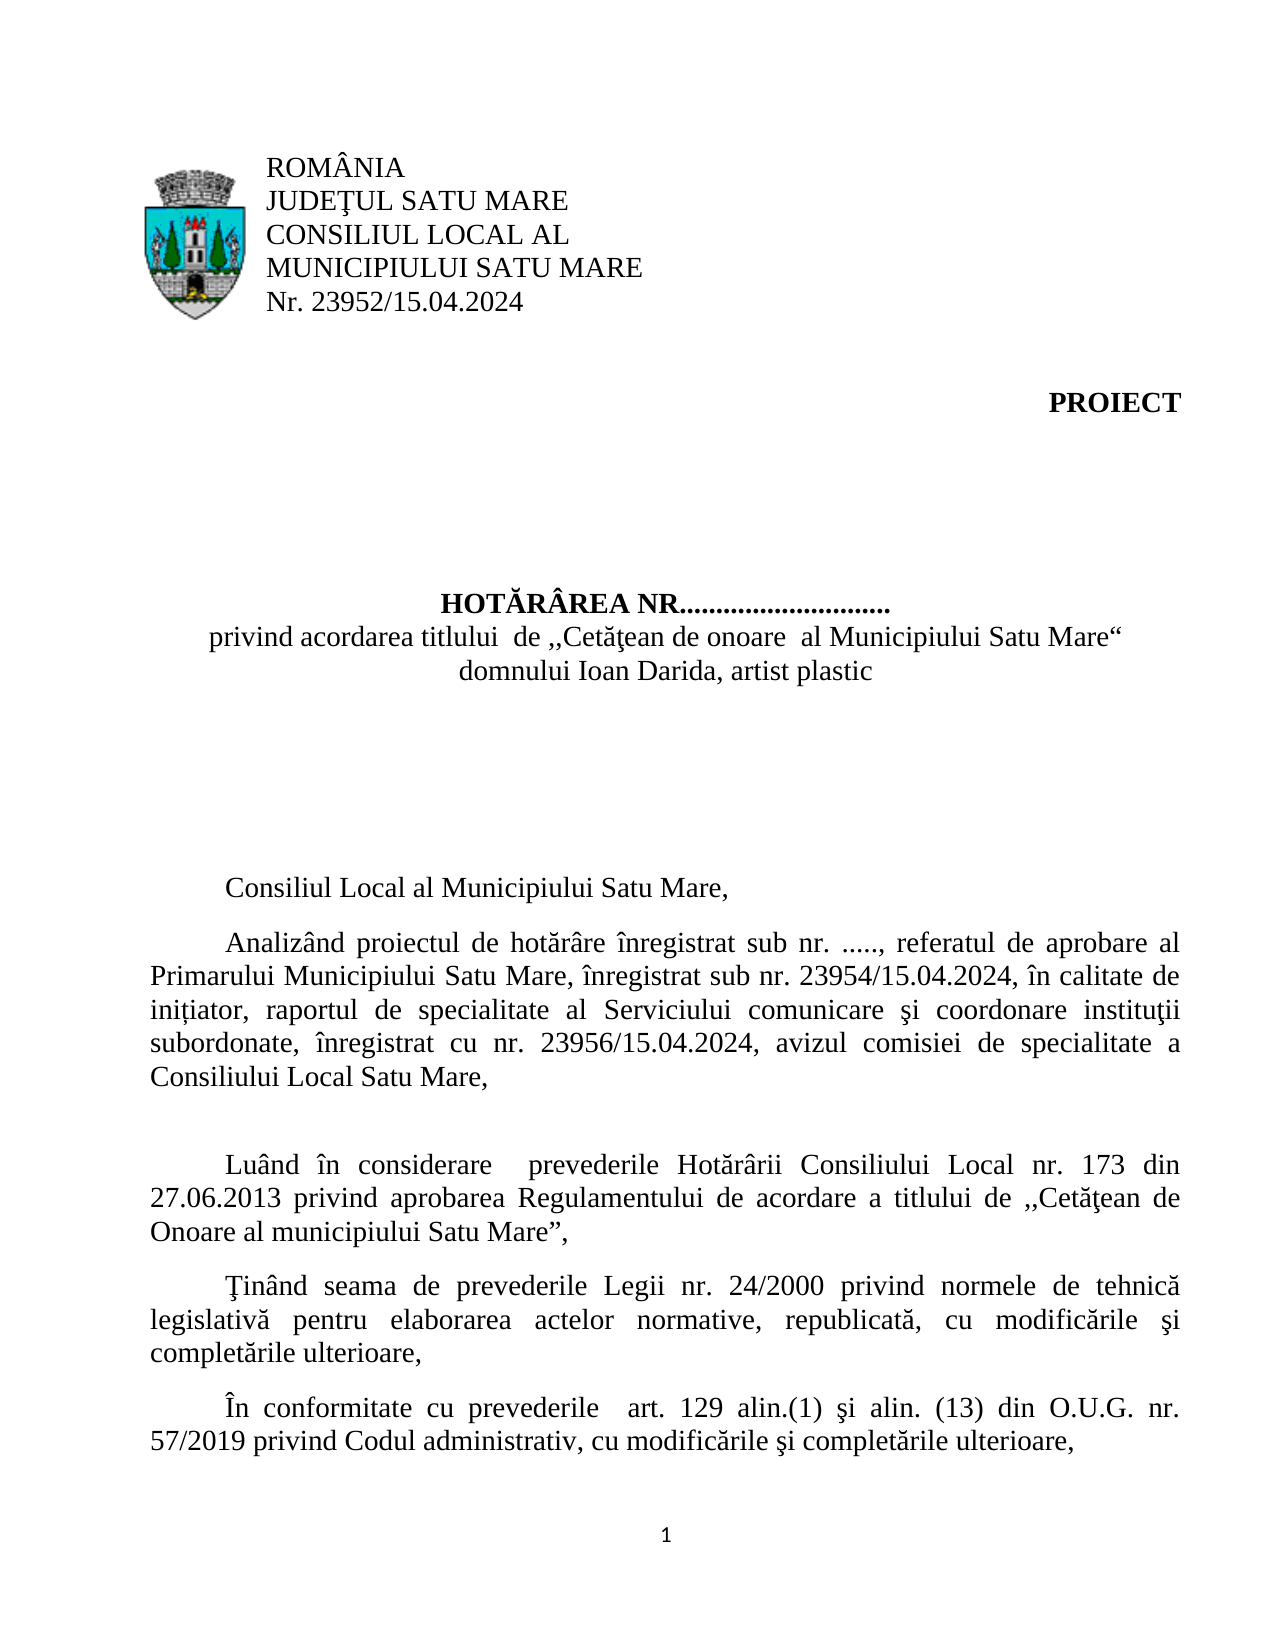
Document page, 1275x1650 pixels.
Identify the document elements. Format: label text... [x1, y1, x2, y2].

text CONSILIUL LOCAL AL [247, 217, 1181, 251]
text Consiliul Local al Municipiului Satu Mare, [150, 871, 1181, 904]
text Nr. 23952/15.04.2024 [247, 284, 1181, 318]
text privind acordarea titlului de ,,Cetăţean de onoare al Municipiului Satu Mare“ domnului Ioan Darida, artist plastic [150, 619, 1181, 687]
text Ţinând seama de prevederile Legii nr. 24/2000 privind normele de tehnică legislativă pentru elaborarea actelor normative, republicată, cu modificările şi completările ulterioare, [150, 1268, 1181, 1369]
text PROIECT [150, 385, 1181, 418]
text În conformitate cu prevederile art. 129 alin.(1) şi alin. (13) din O.U.G. nr. 57/2019 privind Codul administrativ, cu modificările şi completările ulterioare, [150, 1390, 1181, 1457]
text ROMÂNIA [150, 150, 1181, 183]
text Luând în considerare prevederile Hotărârii Consiliului Local nr. 173 din 27.06.2013 privind aprobarea Regulamentului de acordare a titlului de ,,Cetăţean de Onoare al municipiului Satu Mare”, [150, 1147, 1181, 1248]
text MUNICIPIULUI SATU MARE [247, 251, 1181, 284]
text Analizând proiectul de hotărâre înregistrat sub nr. ....., referatul de aprobare al Primarului Municipiului Satu Mare, înregistrat sub nr. 23954/15.04.2024, în calitate de inițiator, raportul de specialitate al Serviciului comunicare şi coordonare instituţii subordonate, înregistrat cu nr. 23956/15.04.2024, avizul comisiei de specialitate a Consiliului Local Satu Mare, [150, 925, 1181, 1093]
picture [140, 167, 247, 324]
text HOTĂRÂREA NR............................. [150, 586, 1181, 619]
text JUDEŢUL SATU MARE [247, 183, 1181, 217]
